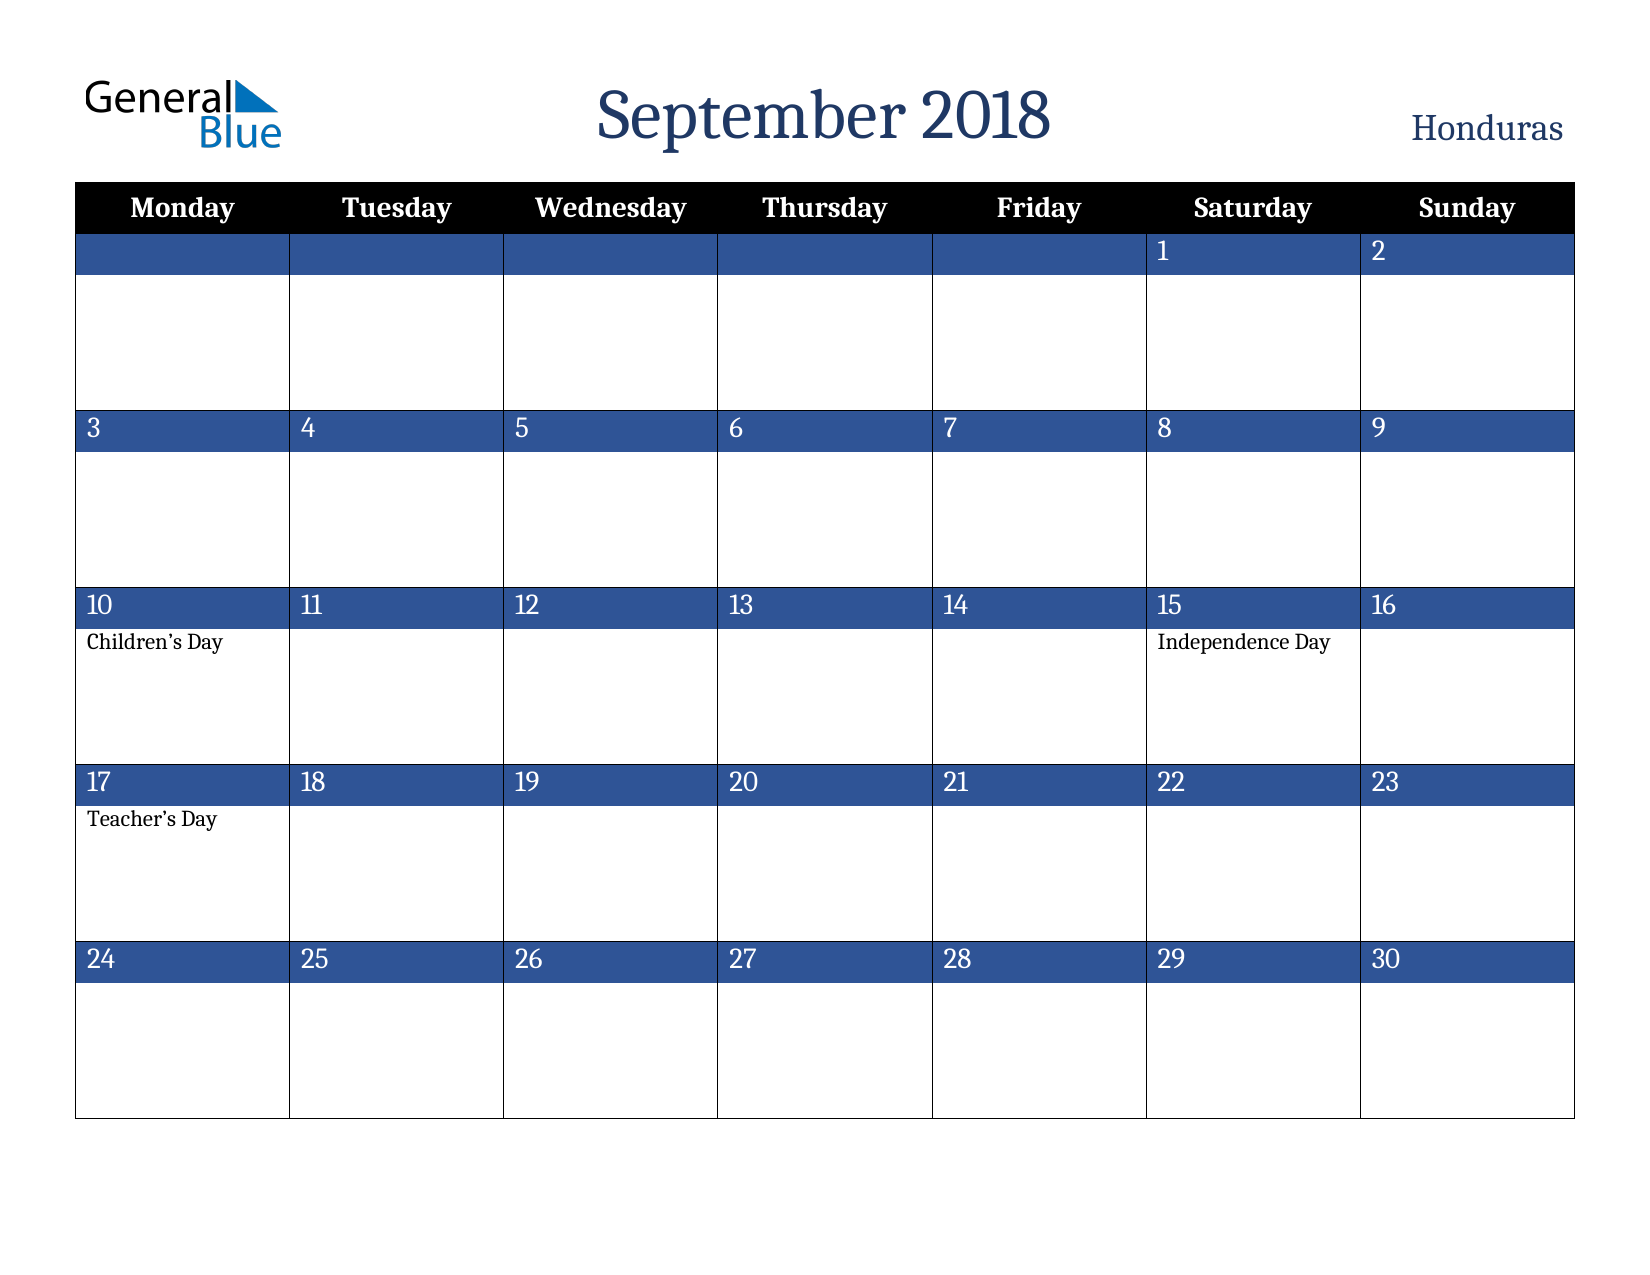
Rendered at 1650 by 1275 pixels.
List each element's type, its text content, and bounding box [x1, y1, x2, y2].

table_header September 2018 [504, 75, 1146, 182]
table_cell [76, 983, 289, 1118]
table_cell 28 [933, 942, 1146, 983]
table_cell [290, 983, 503, 1118]
table_cell [1361, 452, 1574, 587]
table_cell [76, 452, 289, 587]
table_cell [718, 452, 932, 587]
table_cell [718, 234, 932, 275]
table_cell [1361, 806, 1574, 941]
table_header [76, 75, 503, 182]
table_cell [1361, 983, 1574, 1118]
table_cell 19 [504, 765, 717, 806]
table_cell 24 [76, 942, 289, 983]
table_cell Monday [76, 183, 289, 233]
table_cell [1361, 629, 1574, 764]
table_cell [933, 275, 1146, 410]
table_cell [933, 806, 1146, 941]
table_cell [290, 629, 503, 764]
table_cell 29 [1147, 942, 1360, 983]
table_cell 30 [1361, 942, 1574, 983]
table_cell [504, 806, 717, 941]
table_cell 2 [1361, 234, 1574, 275]
table_cell Thursday [718, 183, 932, 233]
table_cell 13 [718, 588, 932, 629]
table_cell Wednesday [504, 183, 717, 233]
table_cell 1 [1147, 234, 1360, 275]
table_cell [1361, 275, 1574, 410]
table_cell [504, 629, 717, 764]
table_cell 20 [718, 765, 932, 806]
table_cell 12 [504, 588, 717, 629]
table_cell [1147, 806, 1360, 941]
table_cell 17 [76, 765, 289, 806]
table_header Honduras [1146, 75, 1574, 182]
table_cell Friday [933, 183, 1146, 233]
table_cell [290, 806, 503, 941]
table_cell 25 [290, 942, 503, 983]
table_cell [76, 234, 289, 275]
table_cell 11 [290, 588, 503, 629]
table_cell [1147, 983, 1360, 1118]
table_cell Children’s Day [76, 629, 289, 764]
table_cell 22 [1147, 765, 1360, 806]
table_cell Sunday [1361, 183, 1574, 233]
table_cell [504, 275, 717, 410]
table_cell [933, 983, 1146, 1118]
table_cell [290, 275, 503, 410]
table_cell [718, 275, 932, 410]
table_cell 8 [1147, 411, 1360, 452]
table_cell 10 [76, 588, 289, 629]
table_cell 4 [290, 411, 503, 452]
table_cell [933, 629, 1146, 764]
table_cell [504, 452, 717, 587]
picture [86, 80, 281, 148]
table_cell 6 [718, 411, 932, 452]
table_cell [933, 452, 1146, 587]
table_cell 27 [718, 942, 932, 983]
table_cell 23 [1361, 765, 1574, 806]
table_cell [76, 275, 289, 410]
table_cell [933, 234, 1146, 275]
table_cell 14 [933, 588, 1146, 629]
table_cell [1147, 452, 1360, 587]
table_cell 21 [933, 765, 1146, 806]
table_cell Tuesday [290, 183, 503, 233]
table_cell [1147, 275, 1360, 410]
table_cell Saturday [1147, 183, 1360, 233]
table_cell 3 [76, 411, 289, 452]
table_cell [504, 983, 717, 1118]
table_cell [718, 629, 932, 764]
table_cell [718, 806, 932, 941]
table_cell 15 [1147, 588, 1360, 629]
table_cell 16 [1361, 588, 1574, 629]
table_cell 5 [504, 411, 717, 452]
table_cell 26 [504, 942, 717, 983]
table_cell [504, 234, 717, 275]
table_cell 9 [1361, 411, 1574, 452]
table_cell Teacher’s Day [76, 806, 289, 941]
table_cell Independence Day [1147, 629, 1360, 764]
table_cell [718, 983, 932, 1118]
table_cell 7 [933, 411, 1146, 452]
table_cell [290, 452, 503, 587]
table_cell 18 [290, 765, 503, 806]
table_cell [290, 234, 503, 275]
